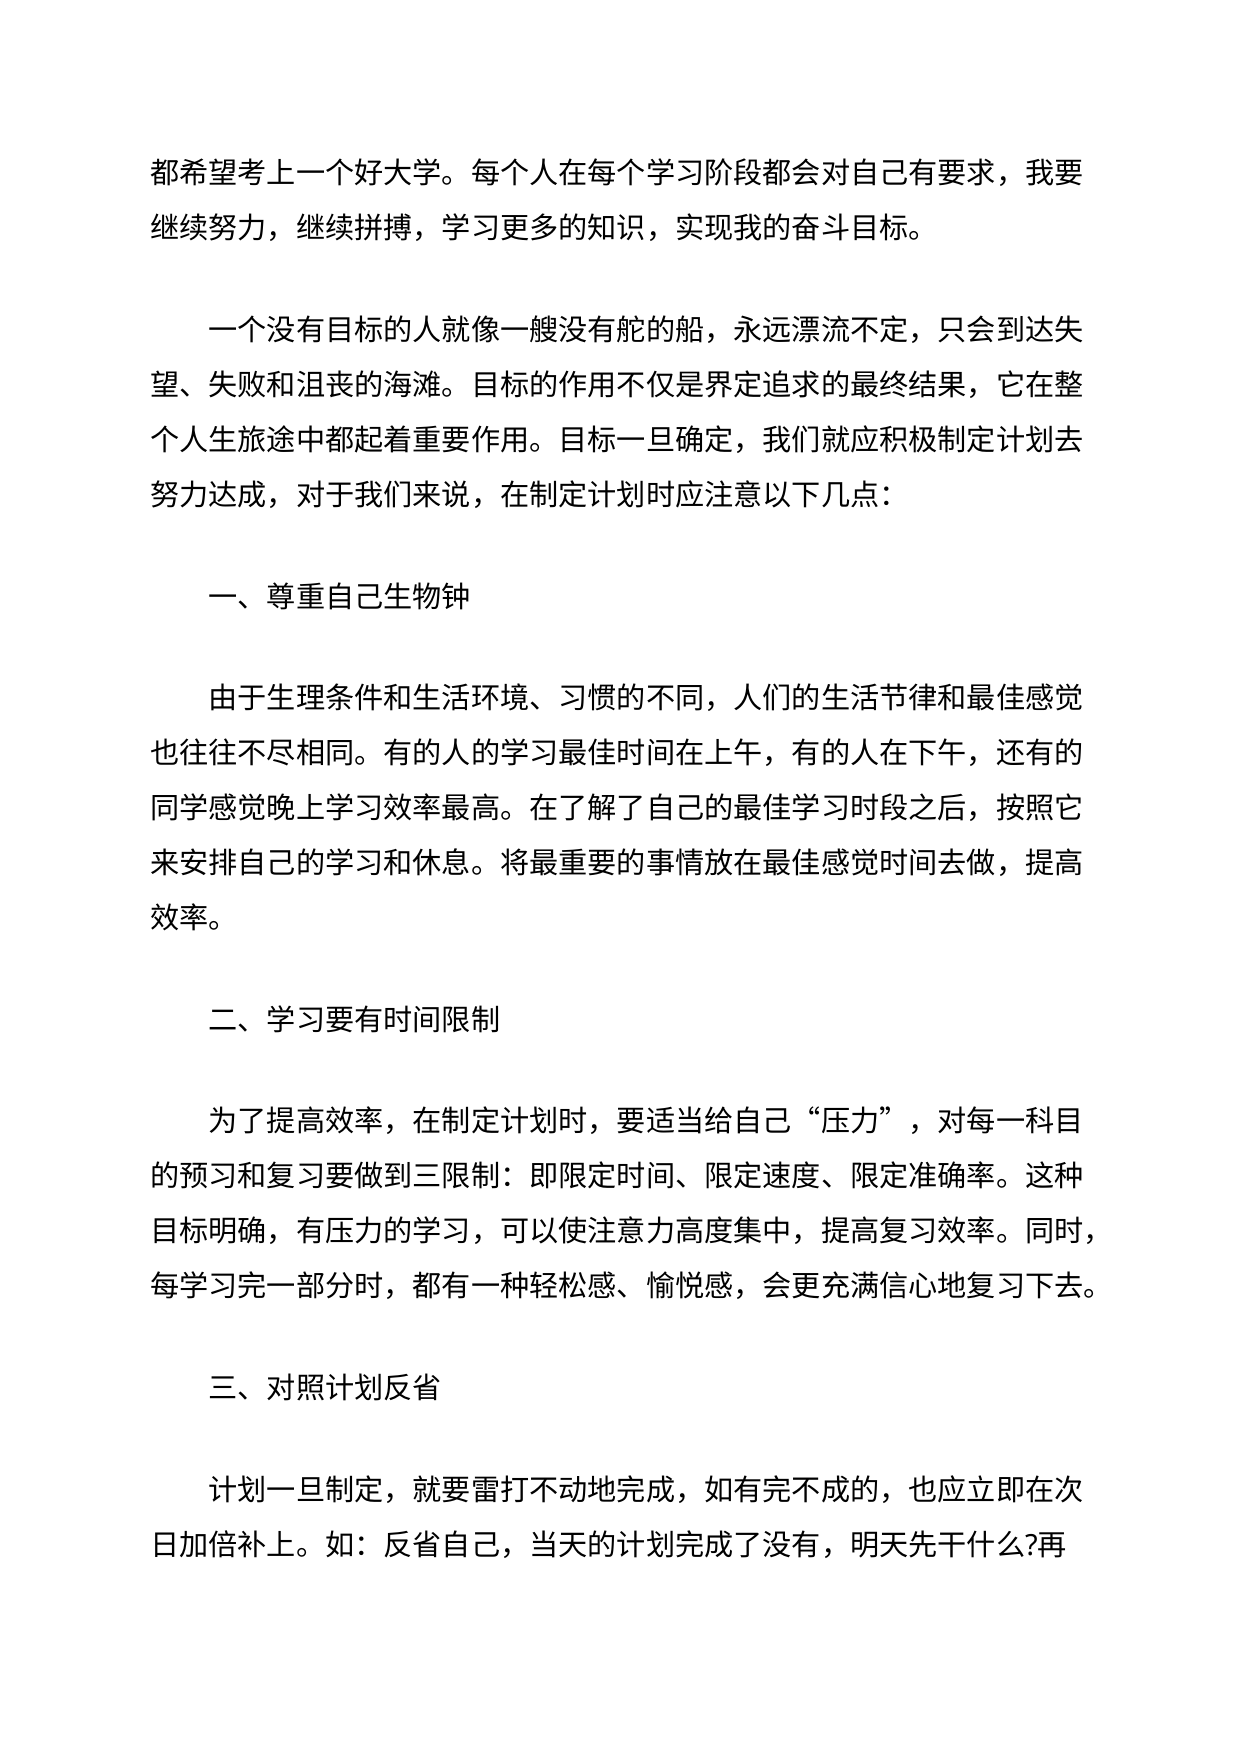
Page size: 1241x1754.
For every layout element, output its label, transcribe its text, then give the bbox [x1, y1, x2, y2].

text 二、学习要有时间限制 [150, 996, 1090, 1038]
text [150, 1466, 1090, 1563]
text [150, 150, 1090, 247]
text 为了提高效率，在制定计划时，要适当给自己“压力”，对每一科目的预习和复习要做到三限制：即限定时间、限定速度、限定准确率。这种目标明确，有压力的学习，可以使注意力高度集中，提高复习效率。同时，每学习完一部分时，都有一种轻松感、愉悦感，会更充满信心地复习下去。 [150, 1098, 1090, 1305]
text 三、对照计划反省 [150, 1364, 1090, 1407]
text 一、尊重自己生物钟 [150, 573, 1090, 615]
text 一个没有目标的人就像一艘没有舵的船，永远漂流不定，只会到达失望、失败和沮丧的海滩。目标的作用不仅是界定追求的最终结果，它在整个人生旅途中都起着重要作用。目标一旦确定，我们就应积极制定计划去努力达成，对于我们来说，在制定计划时应注意以下几点： [150, 307, 1090, 514]
text 由于生理条件和生活环境、习惯的不同，人们的生活节律和最佳感觉也往往不尽相同。有的人的学习最佳时间在上午，有的人在下午，还有的同学感觉晚上学习效率最高。在了解了自己的最佳学习时段之后，按照它来安排自己的学习和休息。将最重要的事情放在最佳感觉时间去做，提高效率。 [150, 675, 1090, 937]
